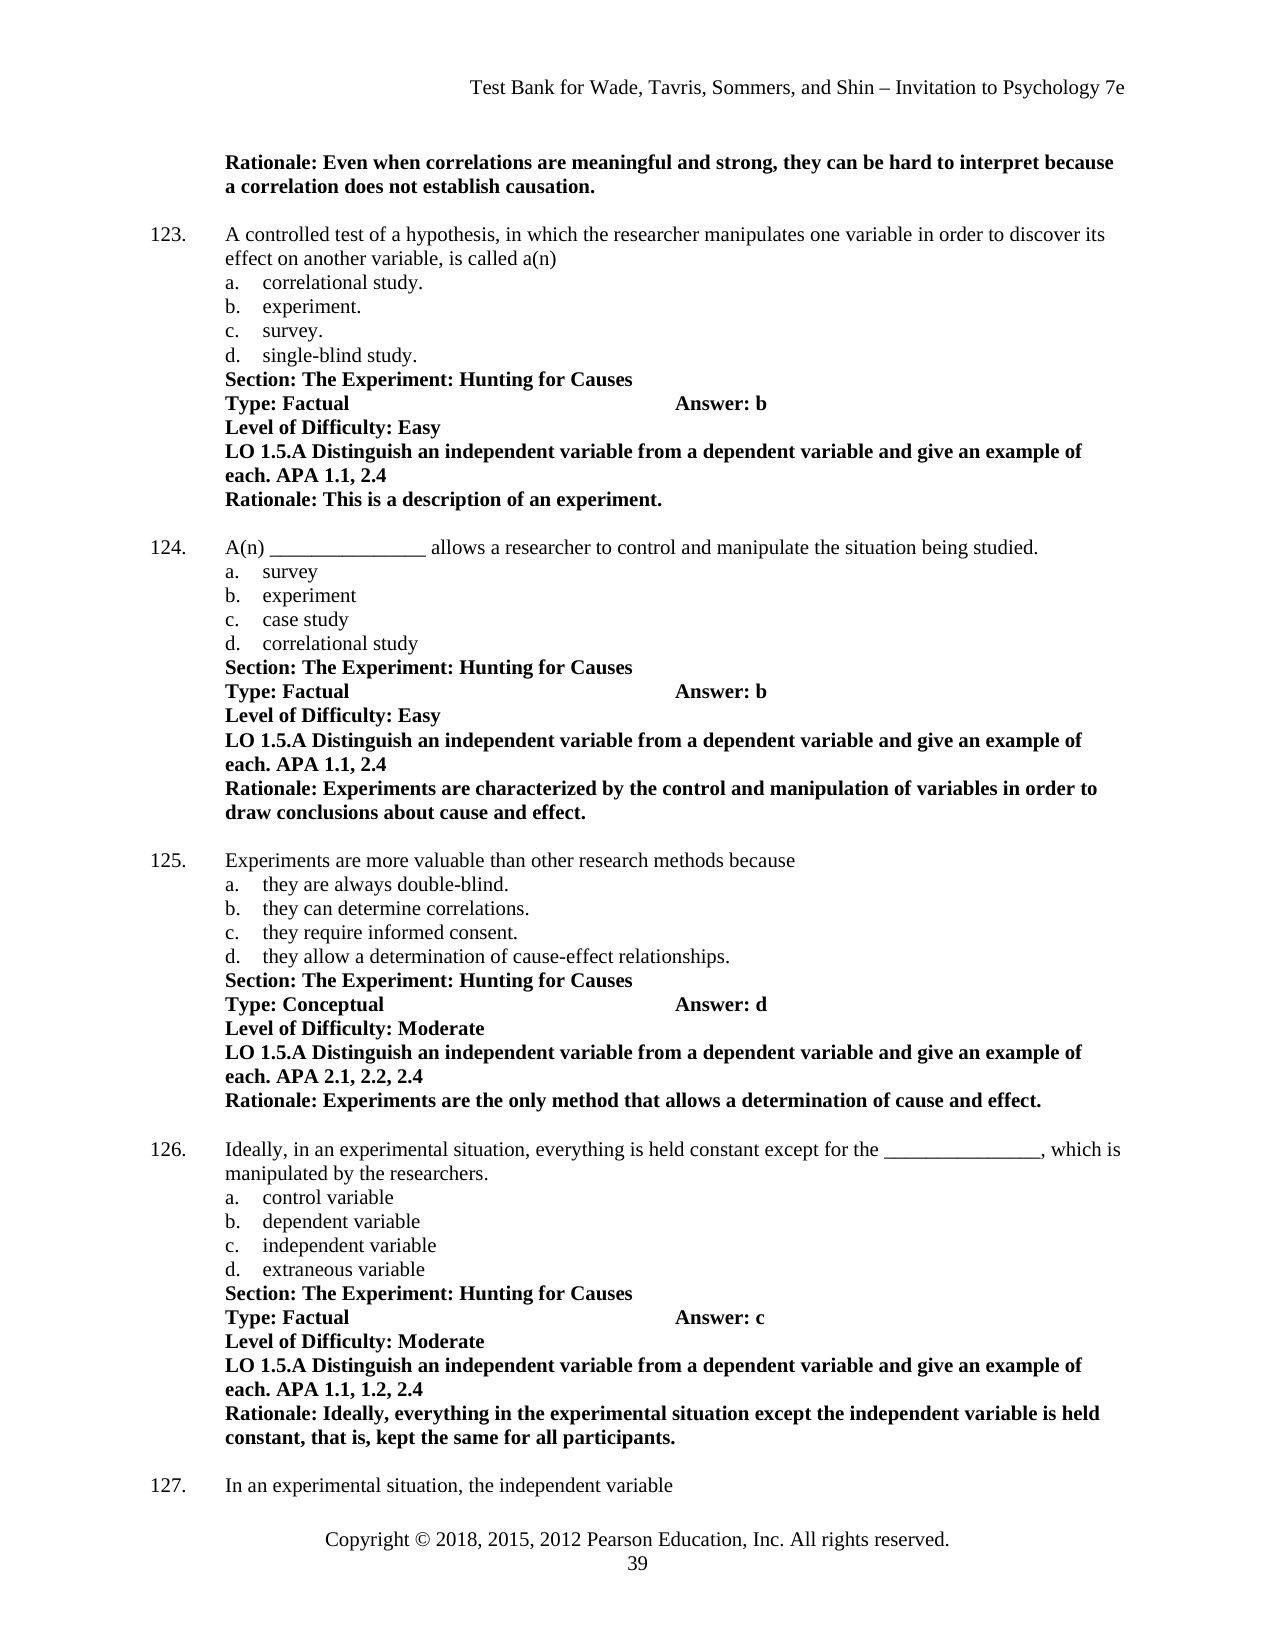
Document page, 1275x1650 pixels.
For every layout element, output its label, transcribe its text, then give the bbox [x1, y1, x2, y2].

text 124. A(n) _______________ allows a researcher to control and manipulate the situation being studied. [150, 535, 1125, 559]
text Level of Difficulty: Moderate [225, 1016, 1125, 1040]
text Level of Difficulty: Easy [225, 703, 1125, 727]
text LO 1.5.A Distinguish an independent variable from a dependent variable and give an example of each. APA 2.1, 2.2, 2.4 [225, 1040, 1125, 1088]
text Rationale: Experiments are characterized by the control and manipulation of variables in order to draw conclusions about cause and effect. [225, 776, 1125, 824]
text Type: Conceptual Answer: d [225, 992, 1125, 1016]
text Section: The Experiment: Hunting for Causes [225, 968, 1125, 992]
text Level of Difficulty: Moderate [225, 1329, 1125, 1353]
text LO 1.5.A Distinguish an independent variable from a dependent variable and give an example of each. APA 1.1, 2.4 [225, 727, 1125, 776]
text d. single-blind study. [150, 342, 1125, 367]
text Section: The Experiment: Hunting for Causes [225, 1281, 1125, 1305]
text a. correlational study. [150, 270, 1125, 294]
text Type: Factual Answer: c [225, 1305, 1125, 1329]
text b. dependent variable [150, 1209, 1125, 1233]
text a. survey [150, 559, 1125, 583]
text Section: The Experiment: Hunting for Causes [225, 367, 1125, 391]
text 126. Ideally, in an experimental situation, everything is held constant except for the _______________, which is manipulated by the researchers. [150, 1137, 1125, 1185]
text 127. In an experimental situation, the independent variable [150, 1473, 1125, 1497]
text b. experiment [150, 583, 1125, 607]
text a. control variable [150, 1185, 1125, 1209]
text Rationale: Experiments are the only method that allows a determination of cause and effect. [225, 1088, 1125, 1112]
text c. they require informed consent. [225, 920, 1125, 944]
text Type: Factual Answer: b [225, 391, 1125, 415]
text Rationale: This is a description of an experiment. [225, 487, 1125, 511]
text d. correlational study [150, 631, 1125, 655]
text c. survey. [150, 318, 1125, 342]
text Rationale: Even when correlations are meaningful and strong, they can be hard to interpret because a correlation does not establish causation. [225, 150, 1125, 198]
text Section: The Experiment: Hunting for Causes [225, 655, 1125, 679]
text LO 1.5.A Distinguish an independent variable from a dependent variable and give an example of each. APA 1.1, 2.4 [225, 439, 1125, 487]
text c. case study [150, 607, 1125, 631]
text d. they allow a determination of cause-effect relationships. [225, 944, 1125, 968]
text Level of Difficulty: Easy [225, 415, 1125, 439]
text 123. A controlled test of a hypothesis, in which the researcher manipulates one variable in order to discover its effect on another variable, is called a(n) [150, 222, 1125, 270]
text c. independent variable [150, 1233, 1125, 1257]
text Type: Factual Answer: b [225, 679, 1125, 703]
text b. they can determine correlations. [225, 896, 1125, 920]
text LO 1.5.A Distinguish an independent variable from a dependent variable and give an example of each. APA 1.1, 1.2, 2.4 [225, 1353, 1125, 1401]
text d. extraneous variable [150, 1257, 1125, 1281]
text a. they are always double-blind. [225, 872, 1125, 896]
text Rationale: Ideally, everything in the experimental situation except the independent variable is held constant, that is, kept the same for all participants. [225, 1401, 1125, 1449]
text 125. Experiments are more valuable than other research methods because [150, 848, 1125, 872]
text b. experiment. [150, 294, 1125, 318]
